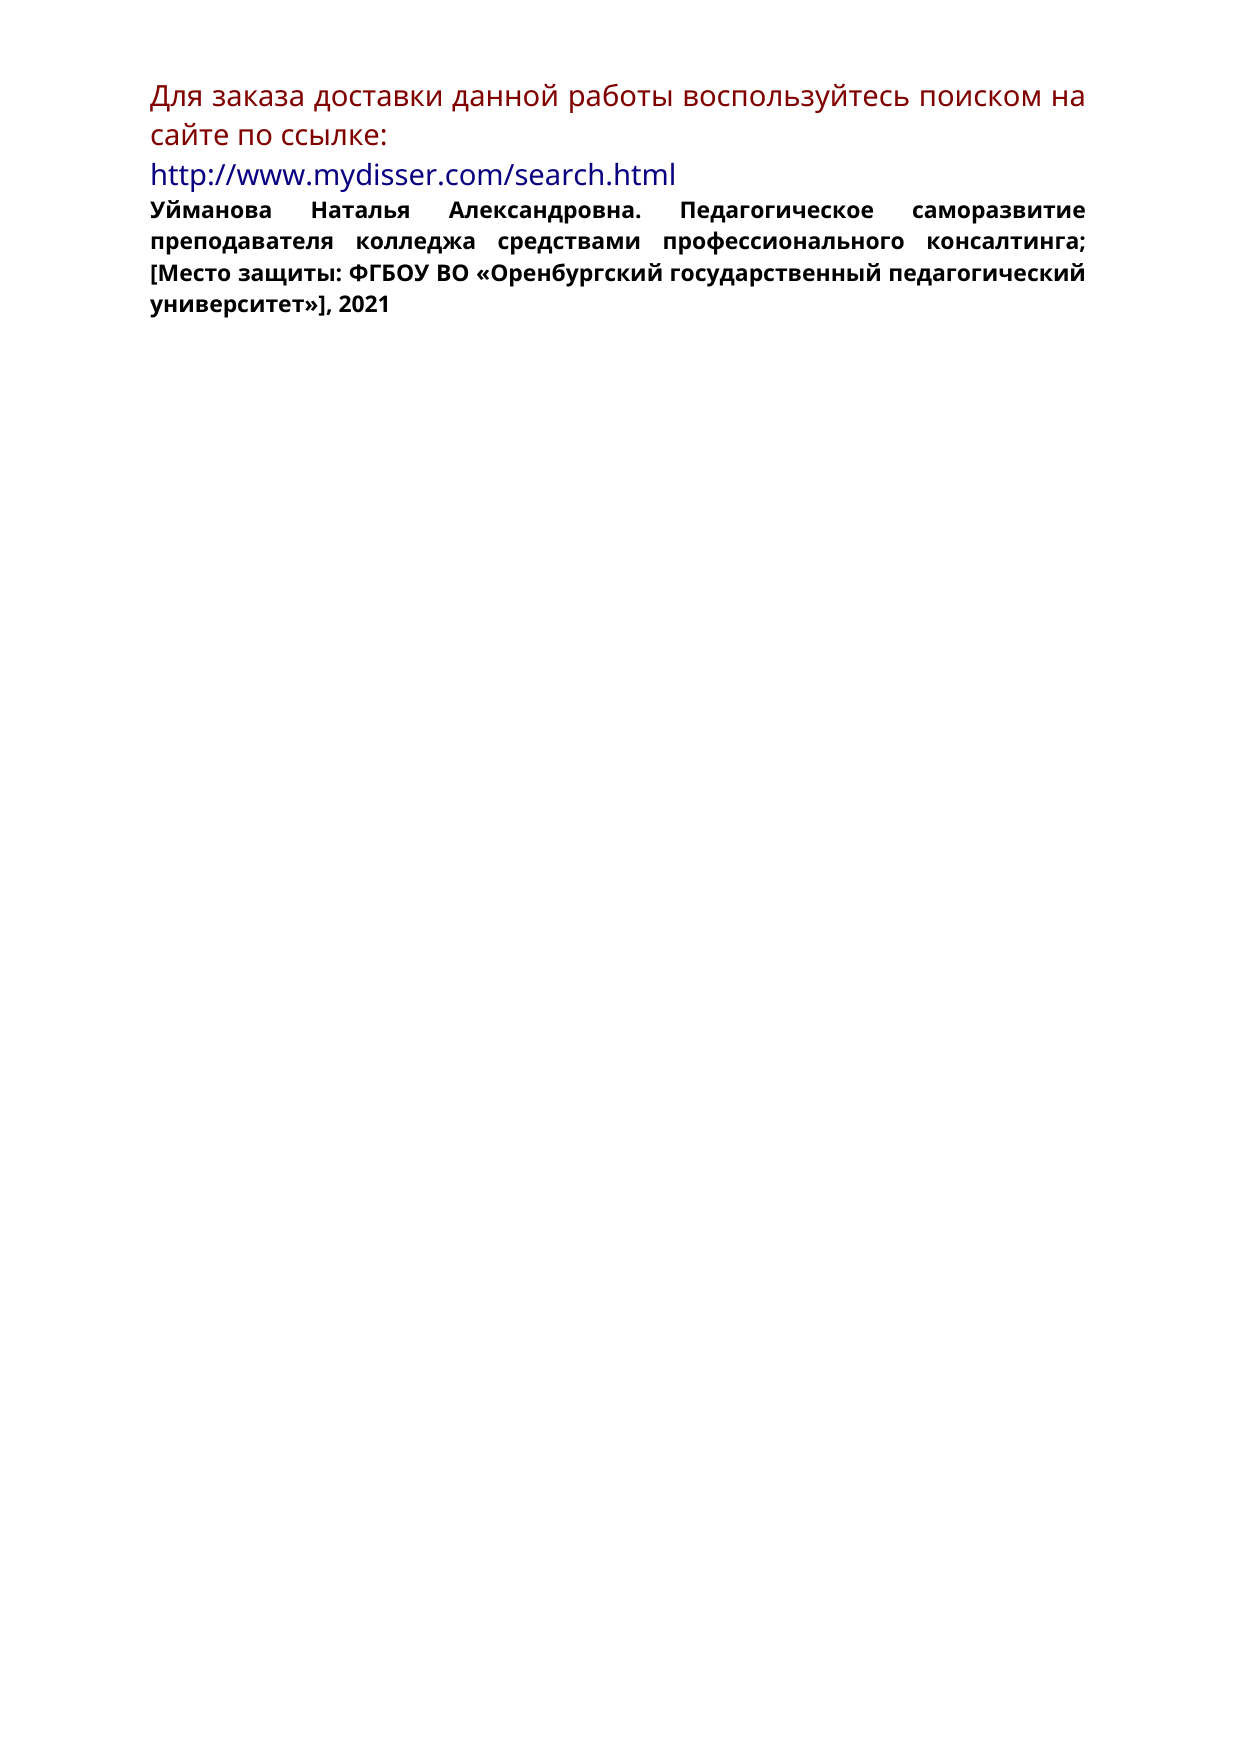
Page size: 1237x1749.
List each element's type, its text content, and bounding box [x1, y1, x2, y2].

text Уйманова Наталья Александровна. Педагогическое саморазвитие преподавателя колледжа средствами профессионального консалтинга;[Место защиты: ФГБОУ ВО «Оренбургский государственный педагогический университет»], 2021 [150, 194, 1086, 319]
